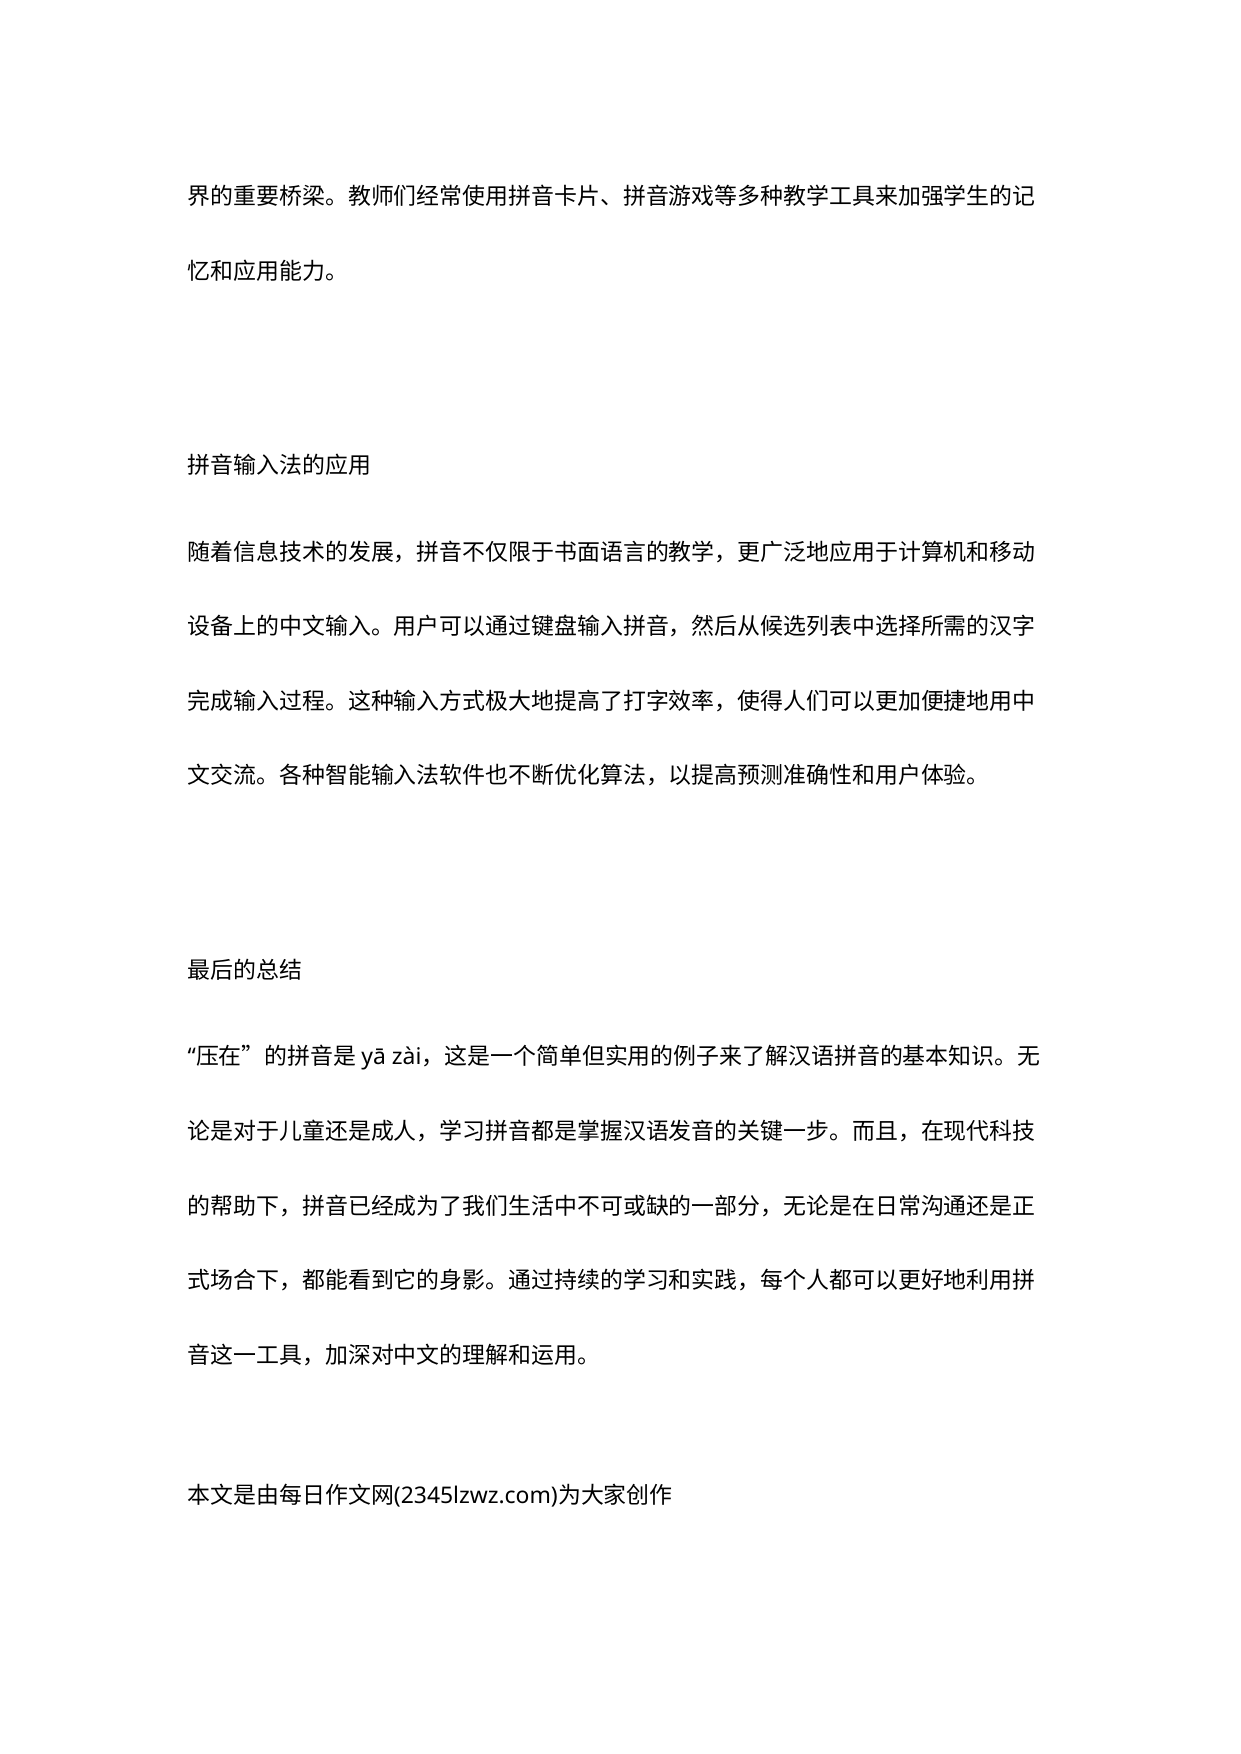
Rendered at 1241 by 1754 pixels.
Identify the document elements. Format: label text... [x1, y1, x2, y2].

text 最后的总结 [187, 936, 1053, 1001]
text 本文是由每日作文网(2345lzwz.com)为大家创作 [187, 1462, 1053, 1527]
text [187, 162, 1053, 302]
text 拼音输入法的应用 [187, 431, 1053, 496]
text 随着信息技术的发展，拼音不仅限于书面语言的教学，更广泛地应用于计算机和移动设备上的中文输入。用户可以通过键盘输入拼音，然后从候选列表中选择所需的汉字完成输入过程。这种输入方式极大地提高了打字效率，使得人们可以更加便捷地用中文交流。各种智能输入法软件也不断优化算法，以提高预测准确性和用户体验。 [187, 517, 1053, 807]
text “压在”的拼音是 yā zài，这是一个简单但实用的例子来了解汉语拼音的基本知识。无论是对于儿童还是成人，学习拼音都是掌握汉语发音的关键一步。而且，在现代科技的帮助下，拼音已经成为了我们生活中不可或缺的一部分，无论是在日常沟通还是正式场合下，都能看到它的身影。通过持续的学习和实践，每个人都可以更好地利用拼音这一工具，加深对中文的理解和运用。 [187, 1022, 1053, 1386]
